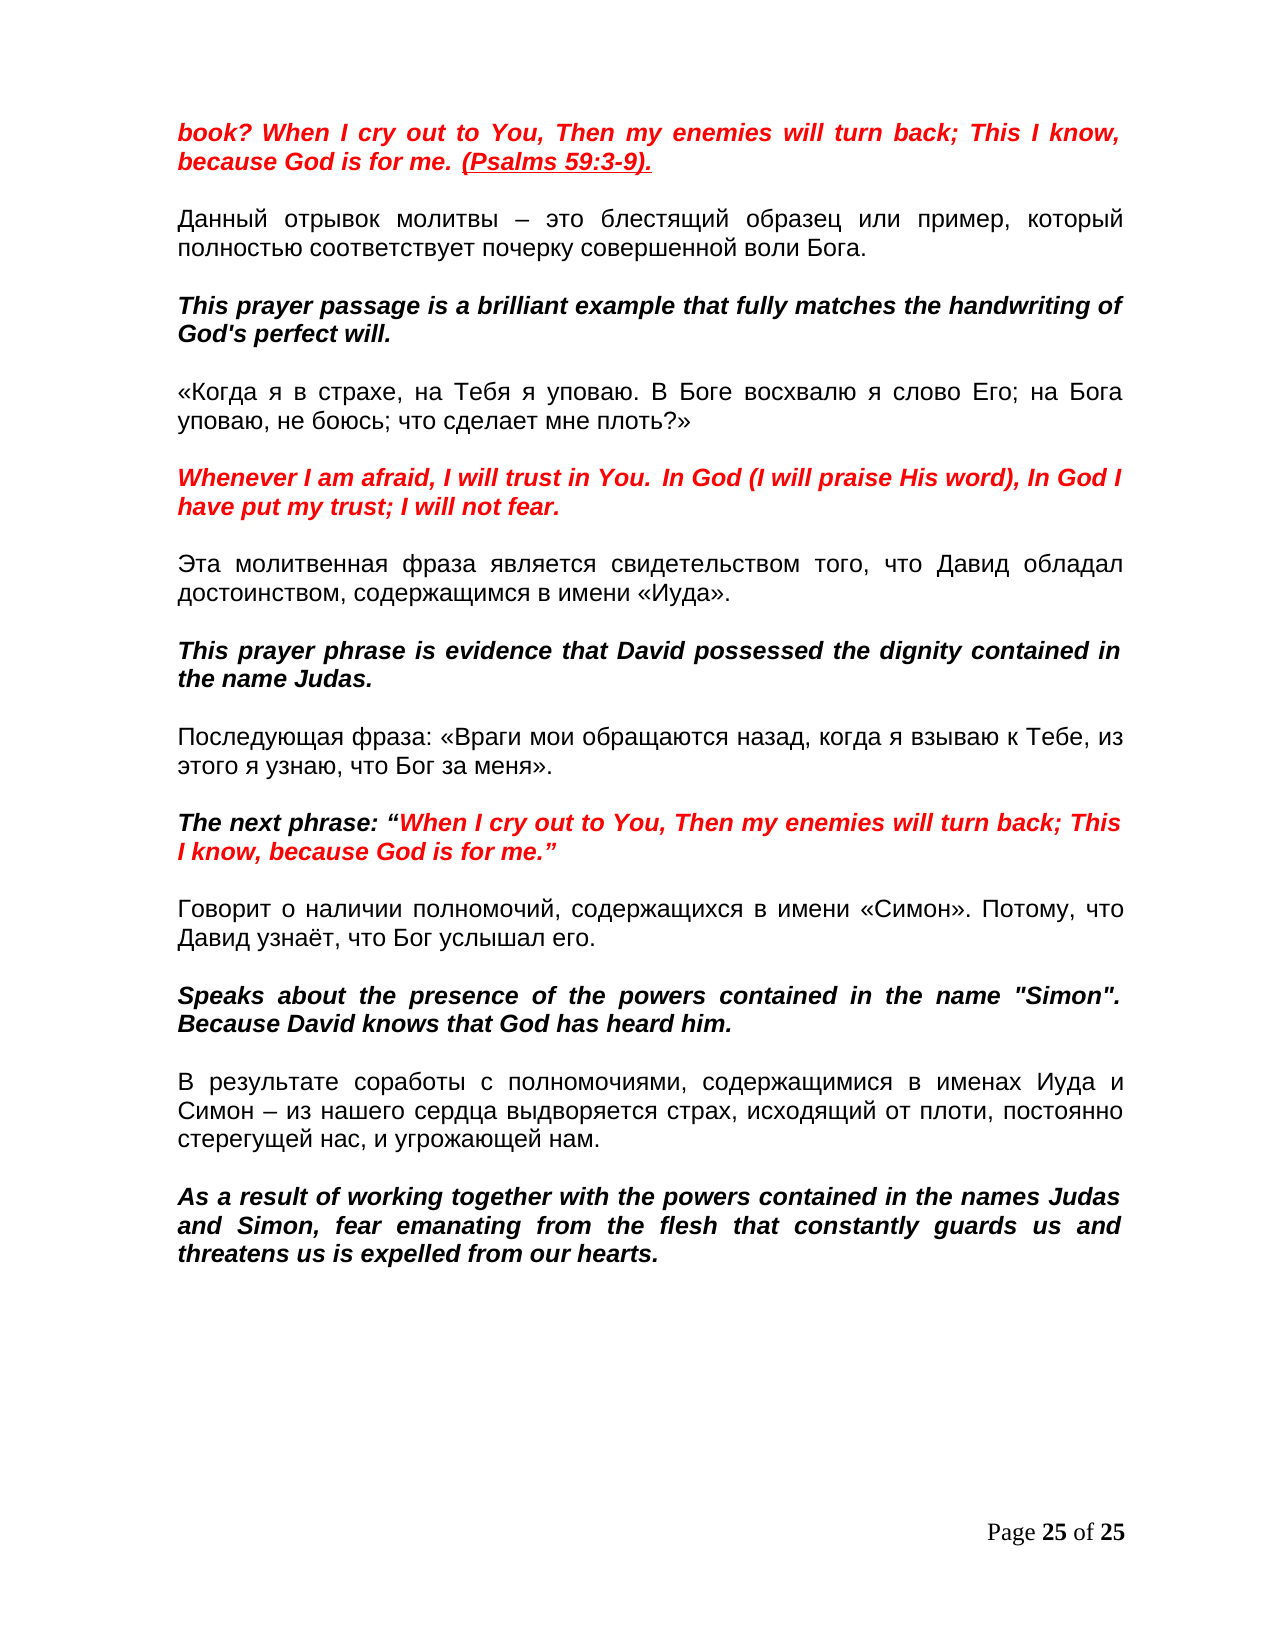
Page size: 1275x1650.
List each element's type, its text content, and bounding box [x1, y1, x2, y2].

text Говорит о наличии полномочий, содержащихся в имени «Симон». Потому, что Давид узнаёт, что Бог услышал его. [177, 894, 1125, 952]
text Данный отрывок молитвы – это блестящий образец или пример, который полностью соответствует почерку совершенной воли Бога. [177, 204, 1125, 262]
text Последующая фраза: «Враги мои обращаются назад, когда я взываю к Тебе, из этого я узнаю, что Бог за меня». [177, 722, 1125, 779]
text «Когда я в страхе, на Тебя я уповаю. В Боге восхвалю я слово Его; на Бога уповаю, не боюсь; что сделает мне плоть?» [177, 377, 1125, 434]
text В результате соработы с полномочиями, содержащимися в именах Иуда и Симон – из нашего сердца выдворяется страх, исходящий от плоти, постоянно стерегущей нас, и угрожающей нам. [177, 1067, 1125, 1153]
text This prayer passage is a brilliant example that fully matches the handwriting of God's perfect will. [177, 291, 1125, 348]
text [177, 118, 1125, 176]
text Эта молитвенная фраза является свидетельством того, что Давид обладал достоинством, содержащимся в имени «Иуда». [177, 549, 1125, 607]
text As a result of working together with the powers contained in the names Judas and Simon, fear emanating from the flesh that constantly guards us and threatens us is expelled from our hearts. [177, 1182, 1125, 1268]
text This prayer phrase is evidence that David possessed the dignity contained in the name Judas. [177, 636, 1125, 693]
text Speaks about the presence of the powers contained in the name "Simon". Because David knows that God has heard him. [177, 981, 1125, 1038]
text The next phrase: “When I cry out to You, Then my enemies will turn back; This I know, because God is for me.” [177, 808, 1125, 866]
text Whenever I am afraid, I will trust in You. In God (I will praise His word), In God I have put my trust; I will not fear. [177, 463, 1125, 521]
